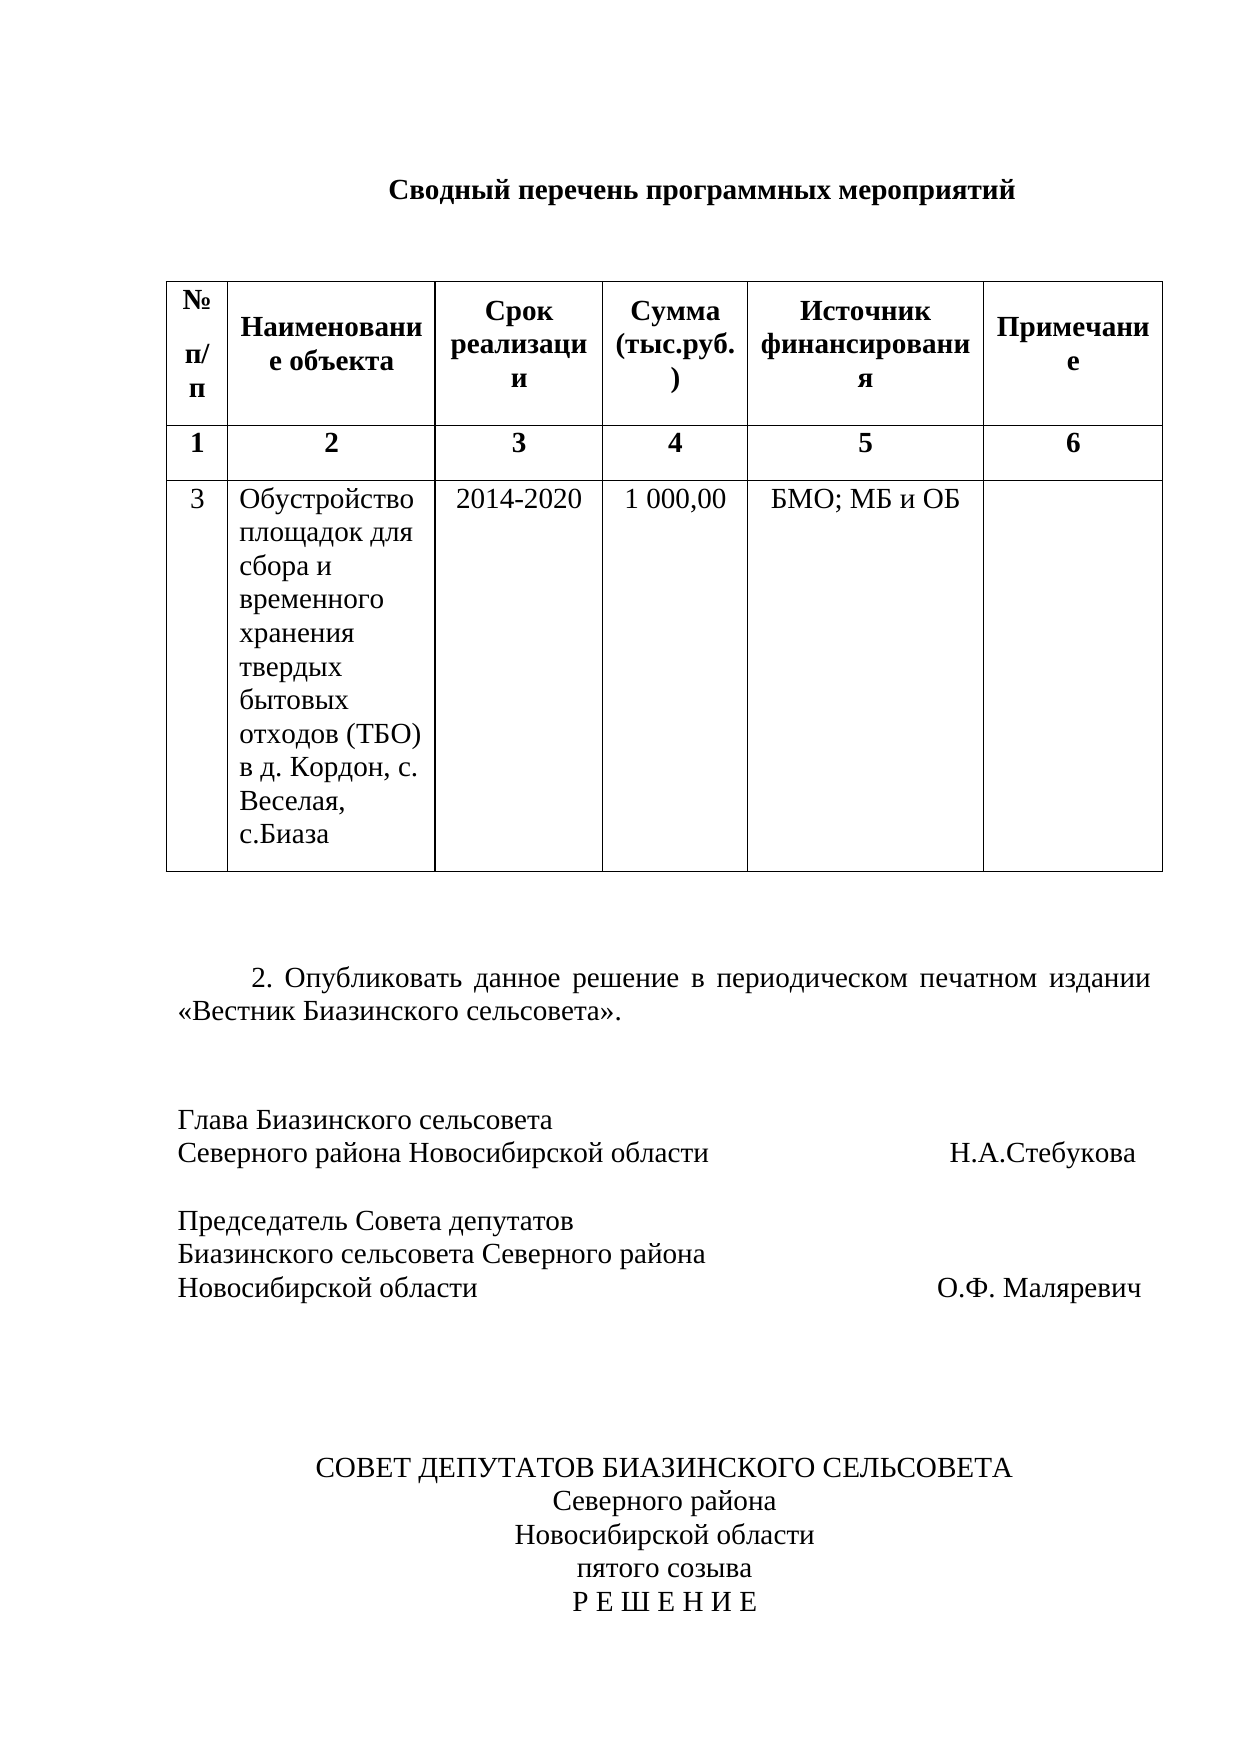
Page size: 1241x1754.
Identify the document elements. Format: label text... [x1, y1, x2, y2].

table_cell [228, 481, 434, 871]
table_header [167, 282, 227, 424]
text Новосибирской области [177, 1517, 1152, 1550]
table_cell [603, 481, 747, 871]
text Сводный перечень программных мероприятий [252, 172, 1152, 206]
text Новосибирской области О.Ф. Маляревич [177, 1270, 1152, 1303]
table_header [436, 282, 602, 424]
text Р Е Ш Е Н И Е [177, 1584, 1152, 1617]
text пятого созыва [177, 1550, 1152, 1584]
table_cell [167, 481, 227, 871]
text Северного района Новосибирской области Н.А.Стебукова [177, 1136, 1152, 1169]
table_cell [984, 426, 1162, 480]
text 2. Опубликовать данное решение в периодическом печатном издании «Вестник Биазинского сельсовета». [177, 960, 1152, 1027]
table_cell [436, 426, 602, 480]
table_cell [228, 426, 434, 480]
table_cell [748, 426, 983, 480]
text Глава Биазинского сельсовета [177, 1102, 1152, 1136]
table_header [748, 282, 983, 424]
text Биазинского сельсовета Северного района [177, 1236, 1152, 1270]
text Председатель Совета депутатов [177, 1203, 1152, 1236]
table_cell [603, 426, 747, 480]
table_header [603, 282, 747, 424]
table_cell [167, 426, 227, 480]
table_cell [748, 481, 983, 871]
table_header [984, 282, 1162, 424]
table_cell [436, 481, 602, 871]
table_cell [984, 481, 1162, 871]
text Северного района [177, 1483, 1152, 1517]
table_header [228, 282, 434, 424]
text СОВЕТ ДЕПУТАТОВ БИАЗИНСКОГО СЕЛЬСОВЕТА [177, 1450, 1152, 1483]
